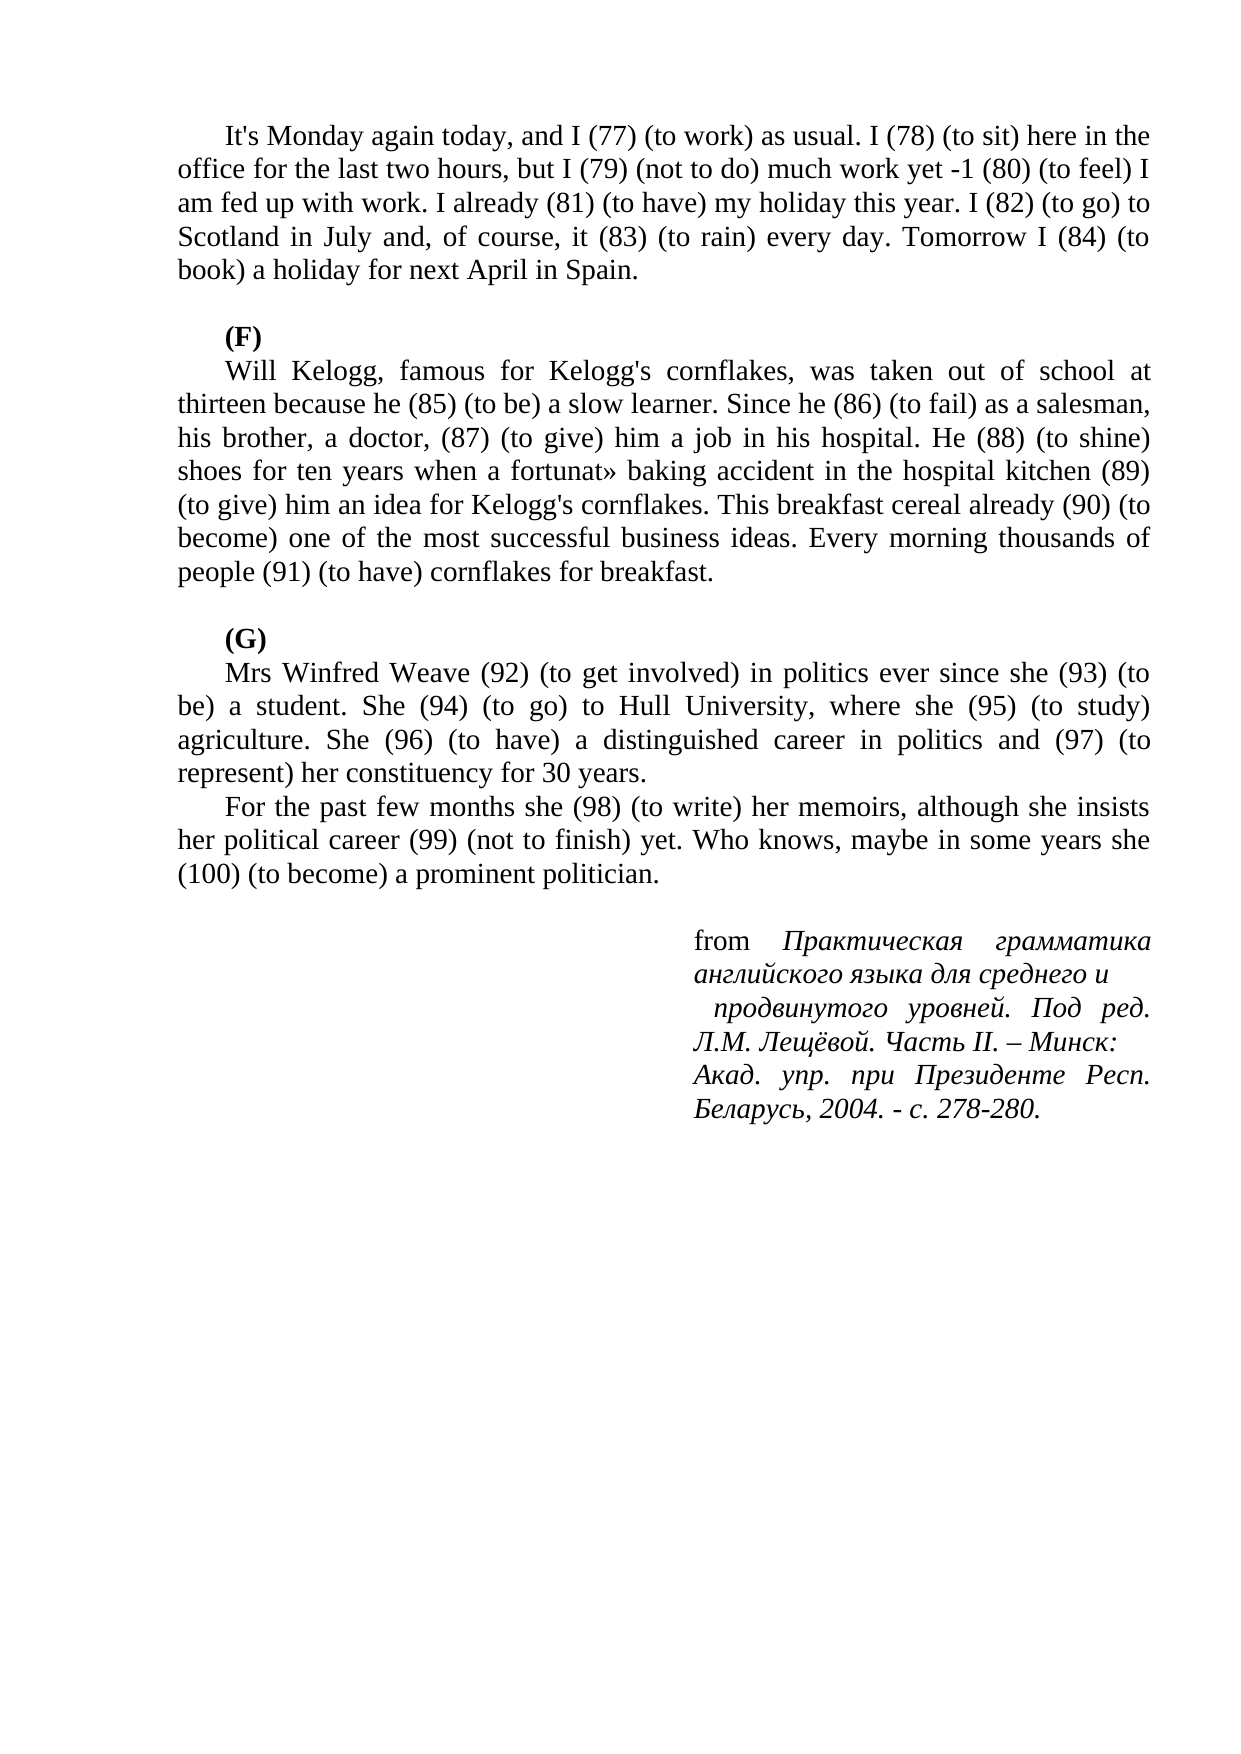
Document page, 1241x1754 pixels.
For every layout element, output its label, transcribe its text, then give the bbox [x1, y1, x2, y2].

text Mrs Winfred Weave (92) (to get involved) in politics ever since she (93) (to be) a student. She (94) (to go) to Hull University, where she (95) (to study) agriculture. She (96) (to have) a distinguished career in politics and (97) (to represent) her constituency for 30 years. [177, 655, 1152, 789]
text For the past few months she (98) (to write) her memoirs, although she insists her political career (99) (not to finish) yet. Who knows, maybe in some years she (100) (to become) a prominent politician. [177, 789, 1152, 889]
text It's Monday again today, and I (77) (to work) as usual. I (78) (to sit) here in the office for the last two hours, but I (79) (not to do) much work yet -1 (80) (to feel) I am fed up with work. I already (81) (to have) my holiday this year. I (82) (to go) to Scotland in July and, of course, it (83) (to rain) every day. Tomorrow I (84) (to book) a holiday for next April in Spain. [177, 118, 1152, 286]
text Акад. упр. при Президенте Респ. Беларусь, 2004. - c. 278-280. [693, 1057, 1152, 1124]
text (G) [177, 621, 1152, 655]
text from Практическая грамматика английского языка для среднего и [693, 923, 1152, 990]
text Will Kelogg, famous for Kelogg's cornflakes, was taken out of school at thirteen because he (85) (to be) a slow learner. Since he (86) (to fail) as a salesman, his brother, a doctor, (87) (to give) him a job in his hospital. He (88) (to shine) shoes for ten years when a fortunat» baking accident in the hospital kitchen (89) (to give) him an idea for Kelogg's cornflakes. This breakfast cereal already (90) (to become) one of the most successful business ideas. Every morning thousands of people (91) (to have) cornflakes for breakfast. [177, 353, 1152, 588]
text продвинутого уровней. Под ред. Л.М. Лещёвой. Часть ІІ. – Минск: [693, 990, 1152, 1057]
text (F) [177, 319, 1152, 353]
